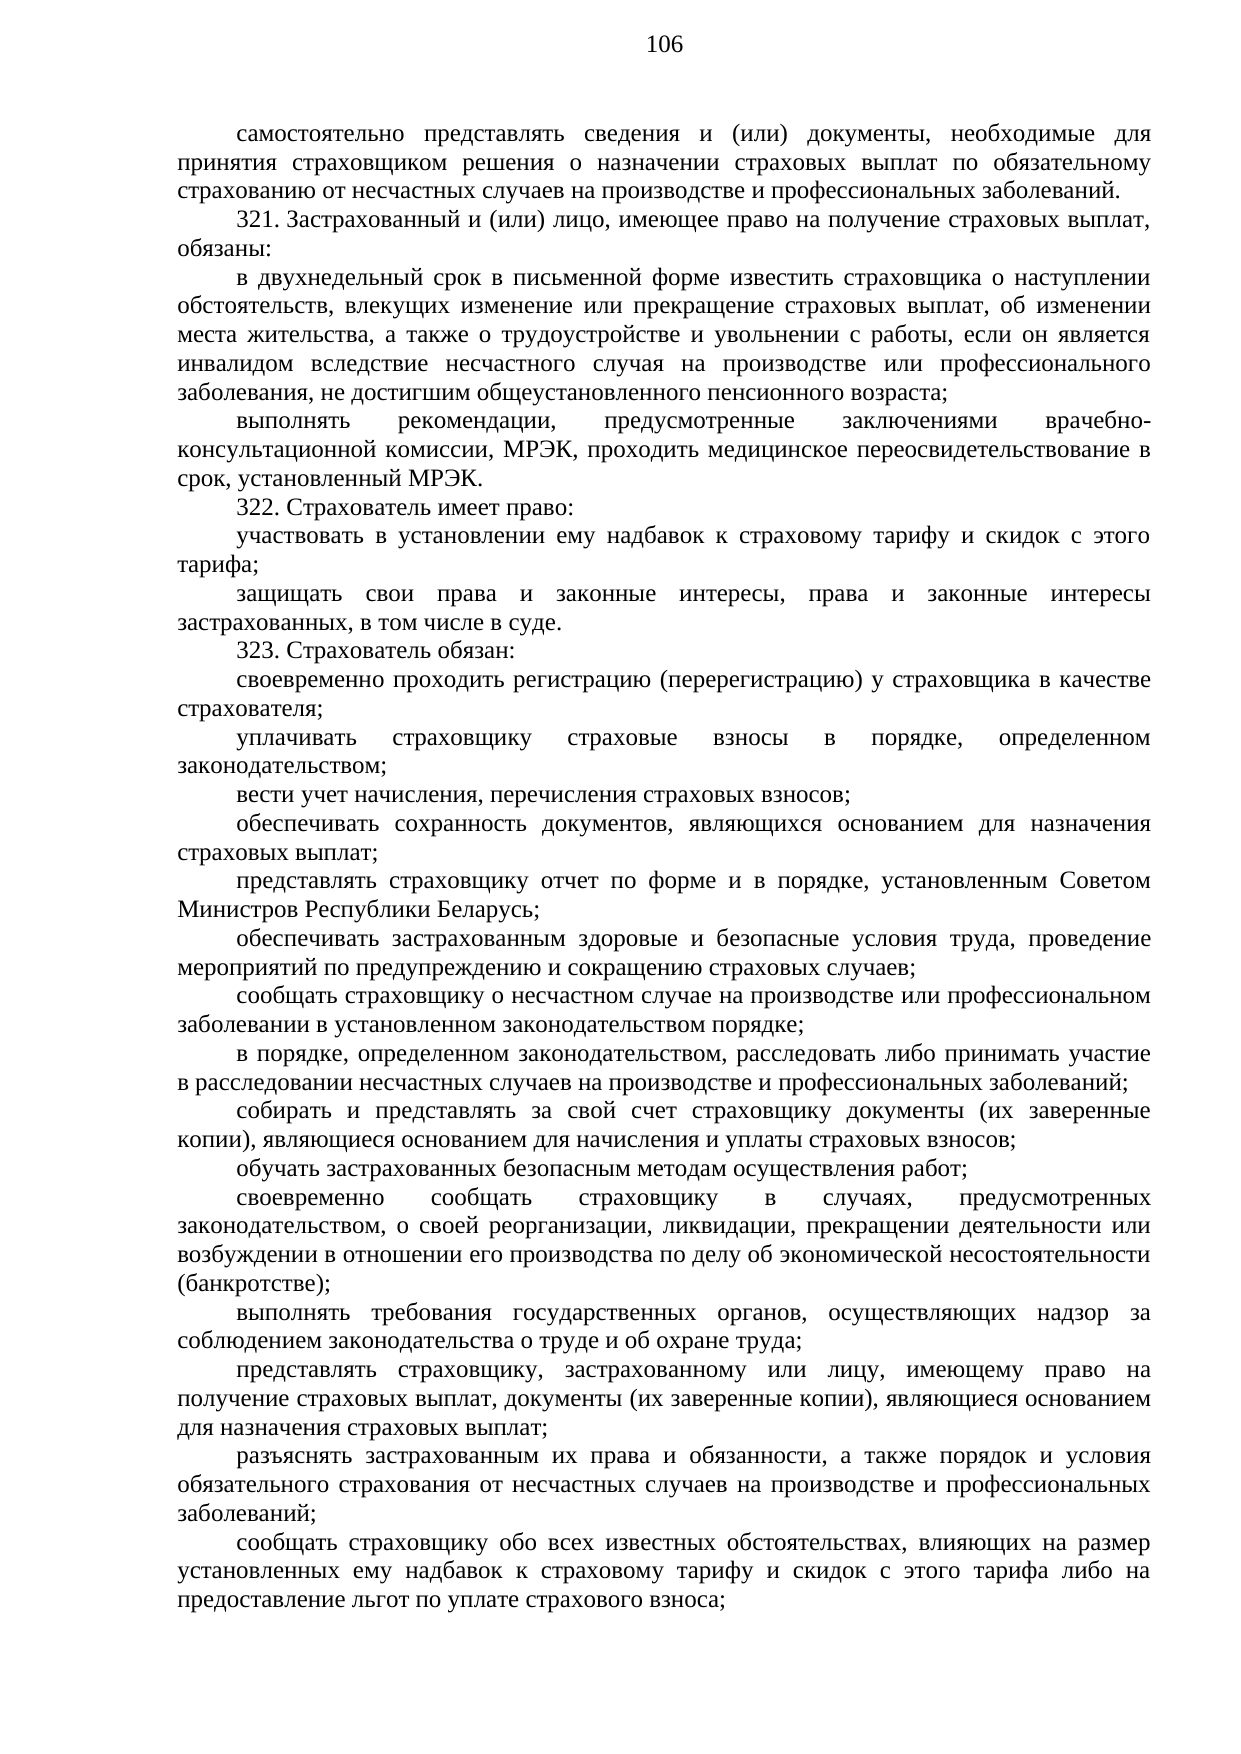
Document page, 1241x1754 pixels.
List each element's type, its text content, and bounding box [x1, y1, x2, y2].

text 321. Застрахованный и (или) лицо, имеющее право на получение страховых выплат, обязаны: [177, 204, 1152, 262]
text самостоятельно представлять сведения и (или) документы, необходимые для принятия страховщиком решения о назначении страховых выплат по обязательному страхованию от несчастных случаев на производстве и профессиональных заболеваний. [177, 118, 1152, 204]
text 323. Страхователь обязан: [177, 636, 1152, 664]
text защищать свои права и законные интересы, права и законные интересы застрахованных, в том числе в суде. [177, 578, 1152, 636]
text обучать застрахованных безопасным методам осуществления работ; [177, 1153, 1152, 1182]
text в порядке, определенном законодательством, расследовать либо принимать участие в расследовании несчастных случаев на производстве и профессиональных заболеваний; [177, 1038, 1152, 1096]
text участвовать в установлении ему надбавок к страховому тарифу и скидок с этого тарифа; [177, 521, 1152, 578]
text разъяснять застрахованным их права и обязанности, а также порядок и условия обязательного страхования от несчастных случаев на производстве и профессиональных заболеваний; [177, 1441, 1152, 1527]
text выполнять рекомендации, предусмотренные заключениями врачебно-консультационной комиссии, МРЭК, проходить медицинское переосвидетельствование в срок, установленный МРЭК. [177, 406, 1152, 492]
text своевременно проходить регистрацию (перерегистрацию) у страховщика в качестве страхователя; [177, 664, 1152, 722]
text уплачивать страховщику страховые взносы в порядке, определенном законодательством; [177, 722, 1152, 779]
text своевременно сообщать страховщику в случаях, предусмотренных законодательством, о своей реорганизации, ликвидации, прекращении деятельности или возбуждении в отношении его производства по делу об экономической несостоятельности (банкротстве); [177, 1182, 1152, 1297]
text сообщать страховщику о несчастном случае на производстве или профессиональном заболевании в установленном законодательством порядке; [177, 981, 1152, 1038]
text представлять страховщику, застрахованному или лицу, имеющему право на получение страховых выплат, документы (их заверенные копии), являющиеся основанием для назначения страховых выплат; [177, 1354, 1152, 1441]
text представлять страховщику отчет по форме и в порядке, установленным Советом Министров Республики Беларусь; [177, 866, 1152, 923]
text обеспечивать застрахованным здоровые и безопасные условия труда, проведение мероприятий по предупреждению и сокращению страховых случаев; [177, 923, 1152, 981]
text вести учет начисления, перечисления страховых взносов; [177, 779, 1152, 808]
text сообщать страховщику обо всех известных обстоятельствах, влияющих на размер установленных ему надбавок к страховому тарифу и скидок с этого тарифа либо на предоставление льгот по уплате страхового взноса; [177, 1527, 1152, 1613]
text в двухнедельный срок в письменной форме известить страховщика о наступлении обстоятельств, влекущих изменение или прекращение страховых выплат, об изменении места жительства, а также о трудоустройстве и увольнении с работы, если он является инвалидом вследствие несчастного случая на производстве или профессионального заболевания, не достигшим общеустановленного пенсионного возраста; [177, 262, 1152, 406]
text 322. Страхователь имеет право: [177, 492, 1152, 521]
text выполнять требования государственных органов, осуществляющих надзор за соблюдением законодательства о труде и об охране труда; [177, 1297, 1152, 1354]
text обеспечивать сохранность документов, являющихся основанием для назначения страховых выплат; [177, 808, 1152, 866]
text собирать и представлять за свой счет страховщику документы (их заверенные копии), являющиеся основанием для начисления и уплаты страховых взносов; [177, 1096, 1152, 1153]
